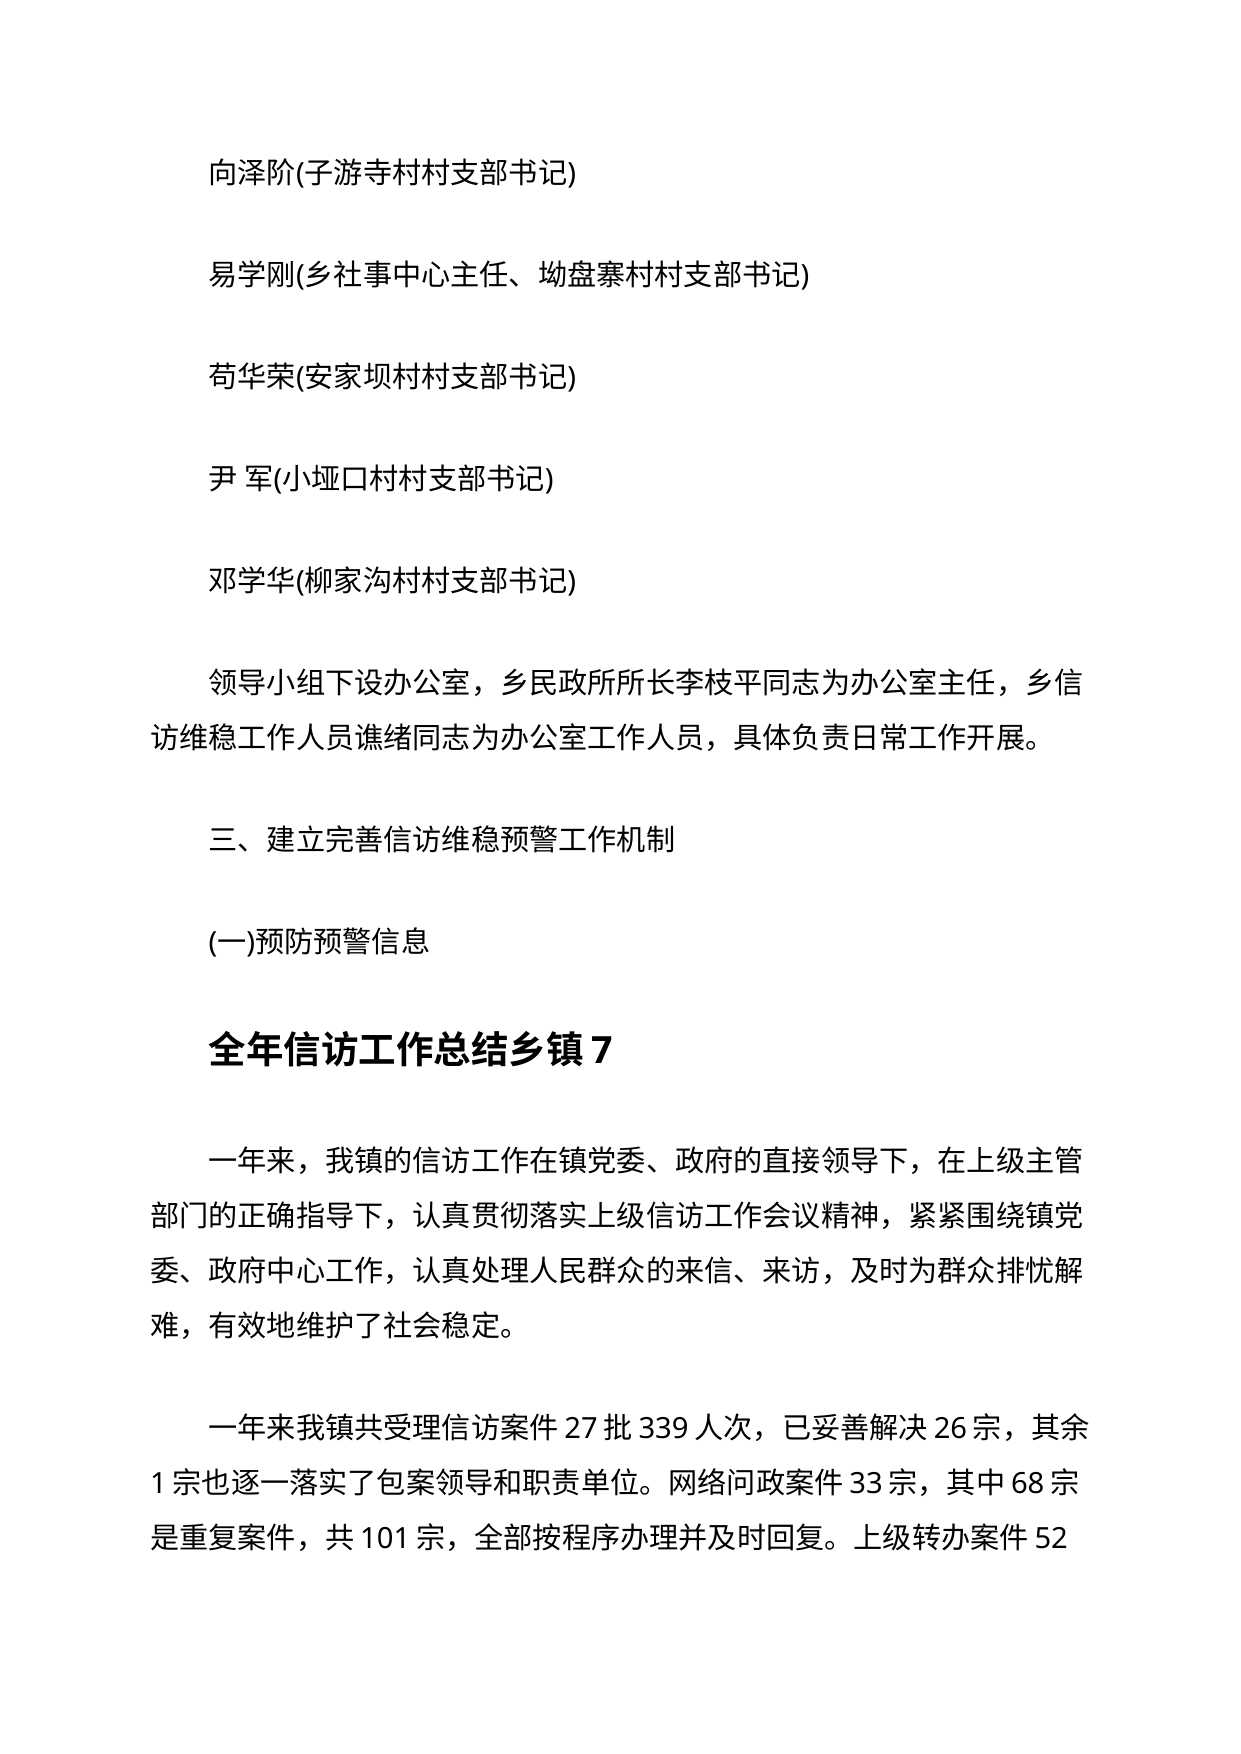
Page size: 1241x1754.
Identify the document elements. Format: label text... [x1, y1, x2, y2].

text 易学刚(乡社事中心主任、坳盘寨村村支部书记) [150, 252, 1090, 294]
text 三、建立完善信访维稳预警工作机制 [150, 817, 1090, 859]
text 一年来，我镇的信访工作在镇党委、政府的直接领导下，在上级主管部门的正确指导下，认真贯彻落实上级信访工作会议精神，紧紧围绕镇党委、政府中心工作，认真处理人民群众的来信、来访，及时为群众排忧解难，有效地维护了社会稳定。 [150, 1138, 1090, 1345]
text (一)预防预警信息 [150, 918, 1090, 961]
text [150, 1404, 1090, 1557]
text 向泽阶(子游寺村村支部书记) [150, 150, 1090, 192]
text 苟华荣(安家坝村村支部书记) [150, 354, 1090, 396]
text 全年信访工作总结乡镇7 [150, 1020, 1090, 1075]
text 领导小组下设办公室，乡民政所所长李枝平同志为办公室主任，乡信访维稳工作人员谯绪同志为办公室工作人员，具体负责日常工作开展。 [150, 660, 1090, 757]
text 尹 军(小垭口村村支部书记) [150, 456, 1090, 498]
text 邓学华(柳家沟村村支部书记) [150, 558, 1090, 600]
